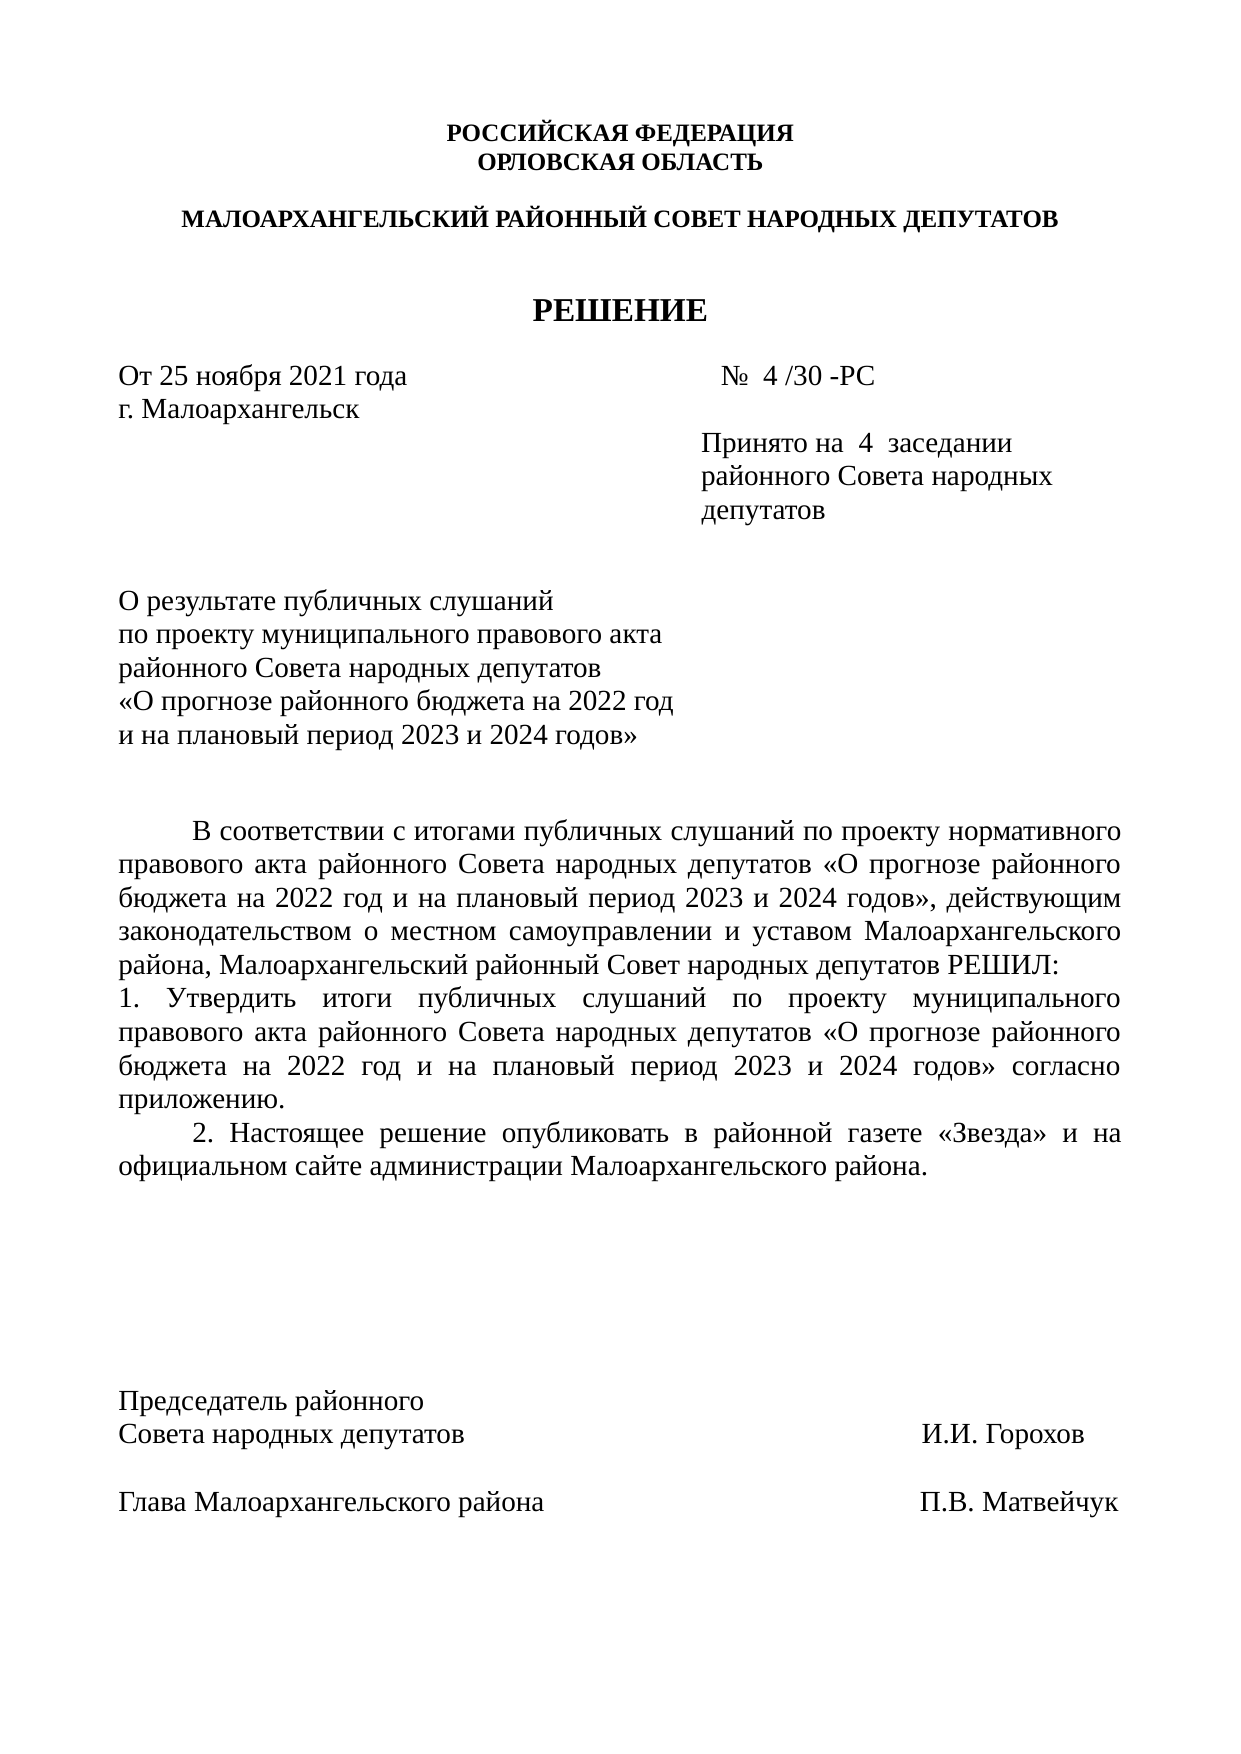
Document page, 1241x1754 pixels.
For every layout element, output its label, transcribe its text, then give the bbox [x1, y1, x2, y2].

text районного Совета народных [118, 458, 1122, 492]
text г. Малоархангельск [118, 391, 1122, 425]
text 2. Настоящее решение опубликовать в районной газете «Звезда» и на официальном сайте администрации Малоархангельского района. [118, 1115, 1122, 1182]
text Председатель районного [118, 1383, 1122, 1417]
text ОРЛОВСКАЯ ОБЛАСТЬ [118, 147, 1122, 176]
text РЕШЕНИЕ [118, 291, 1122, 329]
text Совета народных депутатов И.И. Горохов [118, 1417, 1122, 1450]
text депутатов [118, 492, 1122, 525]
text и на плановый период 2023 и 2024 годов» [118, 717, 1122, 751]
text МАЛОАРХАНГЕЛЬСКИЙ РАЙОННЫЙ СОВЕТ НАРОДНЫХ ДЕПУТАТОВ [118, 204, 1122, 233]
text В соответствии с итогами публичных слушаний по проекту нормативного правового акта районного Совета народных депутатов «О прогнозе районного бюджета на 2022 год и на плановый период 2023 и 2024 годов», действующим законодательством о местном самоуправлении и уставом Малоархангельского района, Малоархангельский районный Совет народных депутатов РЕШИЛ: [118, 813, 1122, 981]
subtitle О результате публичных слушаний [118, 583, 1122, 616]
text «О прогнозе районного бюджета на 2022 год [118, 683, 1122, 717]
text 1. Утвердить итоги публичных слушаний по проекту муниципального правового акта районного Совета народных депутатов «О прогнозе районного бюджета на 2022 год и на плановый период 2023 и 2024 годов» согласно приложению. [118, 981, 1122, 1115]
subtitle районного Совета народных депутатов [118, 650, 1122, 683]
text РОССИЙСКАЯ ФЕДЕРАЦИЯ [118, 118, 1122, 147]
text Глава Малоархангельского района П.В. Матвейчук [118, 1484, 1122, 1517]
text Принято на 4 заседании [118, 425, 1122, 458]
text От 25 ноября 2021 года № 4 /30 -РС [118, 358, 1122, 391]
subtitle по проекту муниципального правового акта [118, 616, 1122, 650]
